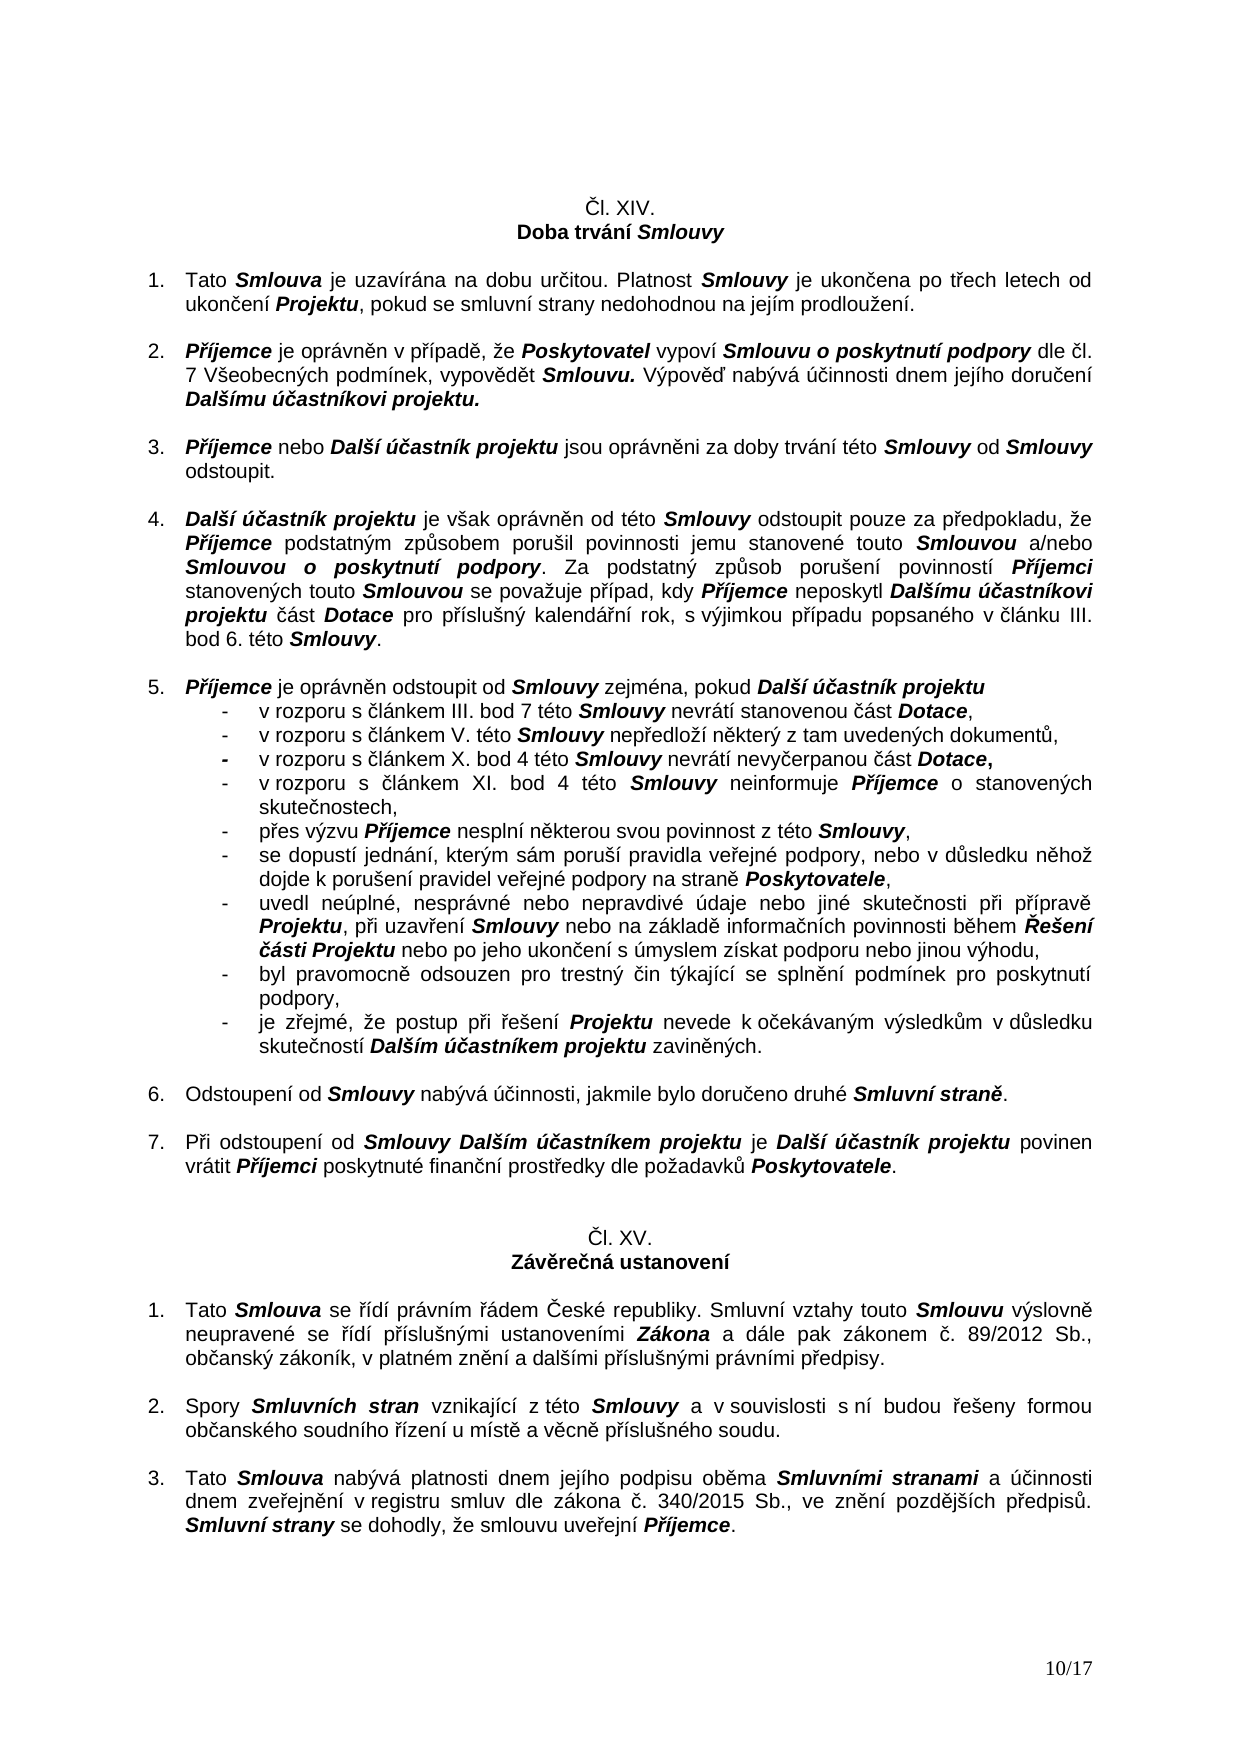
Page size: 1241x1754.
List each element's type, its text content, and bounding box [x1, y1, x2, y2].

list v rozporu s článkem V. této Smlouvy nepředloží některý z tam uvedených dokumentů, [221, 723, 1093, 747]
text Doba trvání Smlouvy [148, 219, 1093, 243]
list Příjemce je oprávněn v případě, že Poskytovatel vypoví Smlouvu o poskytnutí podpory dle čl. 7 Všeobecných podmínek, vypovědět Smlouvu. Výpověď nabývá účinnosti dnem jejího doručení Dalšímu účastníkovi projektu. [148, 339, 1093, 411]
list v rozporu s článkem XI. bod 4 této Smlouvy neinformuje Příjemce o stanovených skutečnostech, [221, 771, 1093, 818]
list přes výzvu Příjemce nesplní některou svou povinnost z této Smlouvy, [221, 818, 1093, 842]
list uvedl neúplné, nesprávné nebo nepravdivé údaje nebo jiné skutečnosti při přípravě Projektu, při uzavření Smlouvy nebo na základě informačních povinnosti během Řešení části Projektu nebo po jeho ukončení s úmyslem získat podporu nebo jinou výhodu, [221, 890, 1093, 962]
list Příjemce je oprávněn odstoupit od Smlouvy zejména, pokud Další účastník projektu [148, 675, 1093, 699]
list je zřejmé, že postup při řešení Projektu nevede k očekávaným výsledkům v důsledku skutečností Dalším účastníkem projektu zaviněných. [221, 1010, 1093, 1058]
list Odstoupení od Smlouvy nabývá účinnosti, jakmile bylo doručeno druhé Smluvní straně. [148, 1082, 1093, 1106]
list Tato Smlouva se řídí právním řádem České republiky. Smluvní vztahy touto Smlouvu výslovně neupravené se řídí příslušnými ustanoveními Zákona a dále pak zákonem č. 89/2012 Sb., občanský zákoník, v platném znění a dalšími příslušnými právními předpisy. [148, 1298, 1093, 1369]
list Příjemce nebo Další účastník projektu jsou oprávněni za doby trvání této Smlouvy od Smlouvy odstoupit. [148, 435, 1093, 483]
list Tato Smlouva je uzavírána na dobu určitou. Platnost Smlouvy je ukončena po třech letech od ukončení Projektu, pokud se smluvní strany nedohodnou na jejím prodloužení. [148, 267, 1093, 315]
text Čl. XV. [148, 1226, 1093, 1250]
list Spory Smluvních stran vznikající z této Smlouvy a v souvislosti s ní budou řešeny formou občanského soudního řízení u místě a věcně příslušného soudu. [148, 1393, 1093, 1441]
list se dopustí jednání, kterým sám poruší pravidla veřejné podpory, nebo v důsledku něhož dojde k porušení pravidel veřejné podpory na straně Poskytovatele, [221, 842, 1093, 890]
list Další účastník projektu je však oprávněn od této Smlouvy odstoupit pouze za předpokladu, že Příjemce podstatným způsobem porušil povinnosti jemu stanovené touto Smlouvou a/nebo Smlouvou o poskytnutí podpory. Za podstatný způsob porušení povinností Příjemci stanovených touto Smlouvou se považuje případ, kdy Příjemce neposkytl Dalšímu účastníkovi projektu část Dotace pro příslušný kalendářní rok, s výjimkou případu popsaného v článku III. bod 6. této Smlouvy. [148, 507, 1093, 651]
text Závěrečná ustanovení [148, 1250, 1093, 1274]
list v rozporu s článkem III. bod 7 této Smlouvy nevrátí stanovenou část Dotace, [221, 699, 1093, 723]
text Čl. XIV. [148, 196, 1093, 219]
list Tato Smlouva nabývá platnosti dnem jejího podpisu oběma Smluvními stranami a účinnosti dnem zveřejnění v registru smluv dle zákona č. 340/2015 Sb., ve znění pozdějších předpisů. Smluvní strany se dohodly, že smlouvu uveřejní Příjemce. [148, 1465, 1093, 1537]
list Při odstoupení od Smlouvy Dalším účastníkem projektu je Další účastník projektu povinen vrátit Příjemci poskytnuté finanční prostředky dle požadavků Poskytovatele. [148, 1130, 1093, 1178]
list byl pravomocně odsouzen pro trestný čin týkající se splnění podmínek pro poskytnutí podpory, [221, 962, 1093, 1010]
list v rozporu s článkem X. bod 4 této Smlouvy nevrátí nevyčerpanou část Dotace, [221, 747, 1093, 771]
